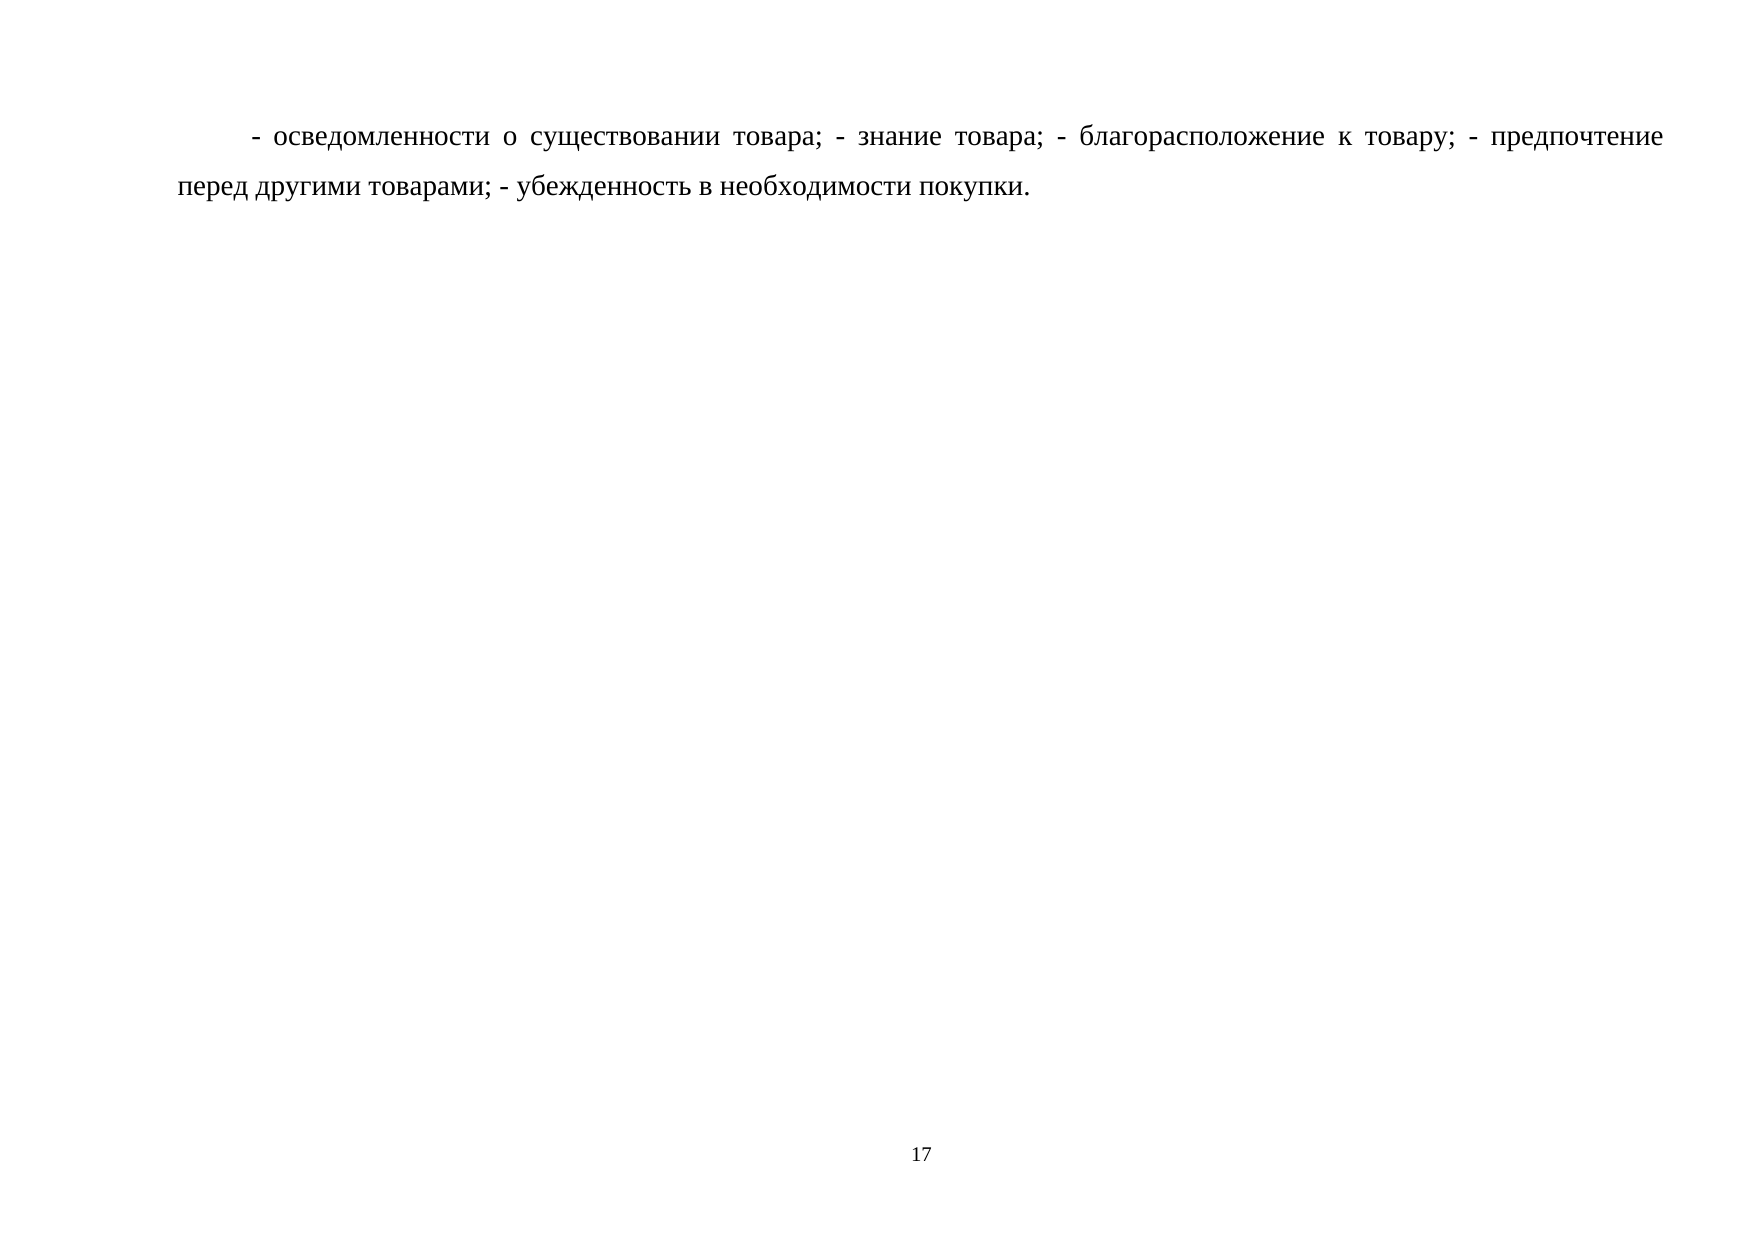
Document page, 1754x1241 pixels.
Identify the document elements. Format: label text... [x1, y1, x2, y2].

text - осведомленности о существовании товара; - знание товара; - благорасположение к товару; - предпочтение перед другими товарами; - убежденность в необходимости покупки. [177, 118, 1665, 202]
